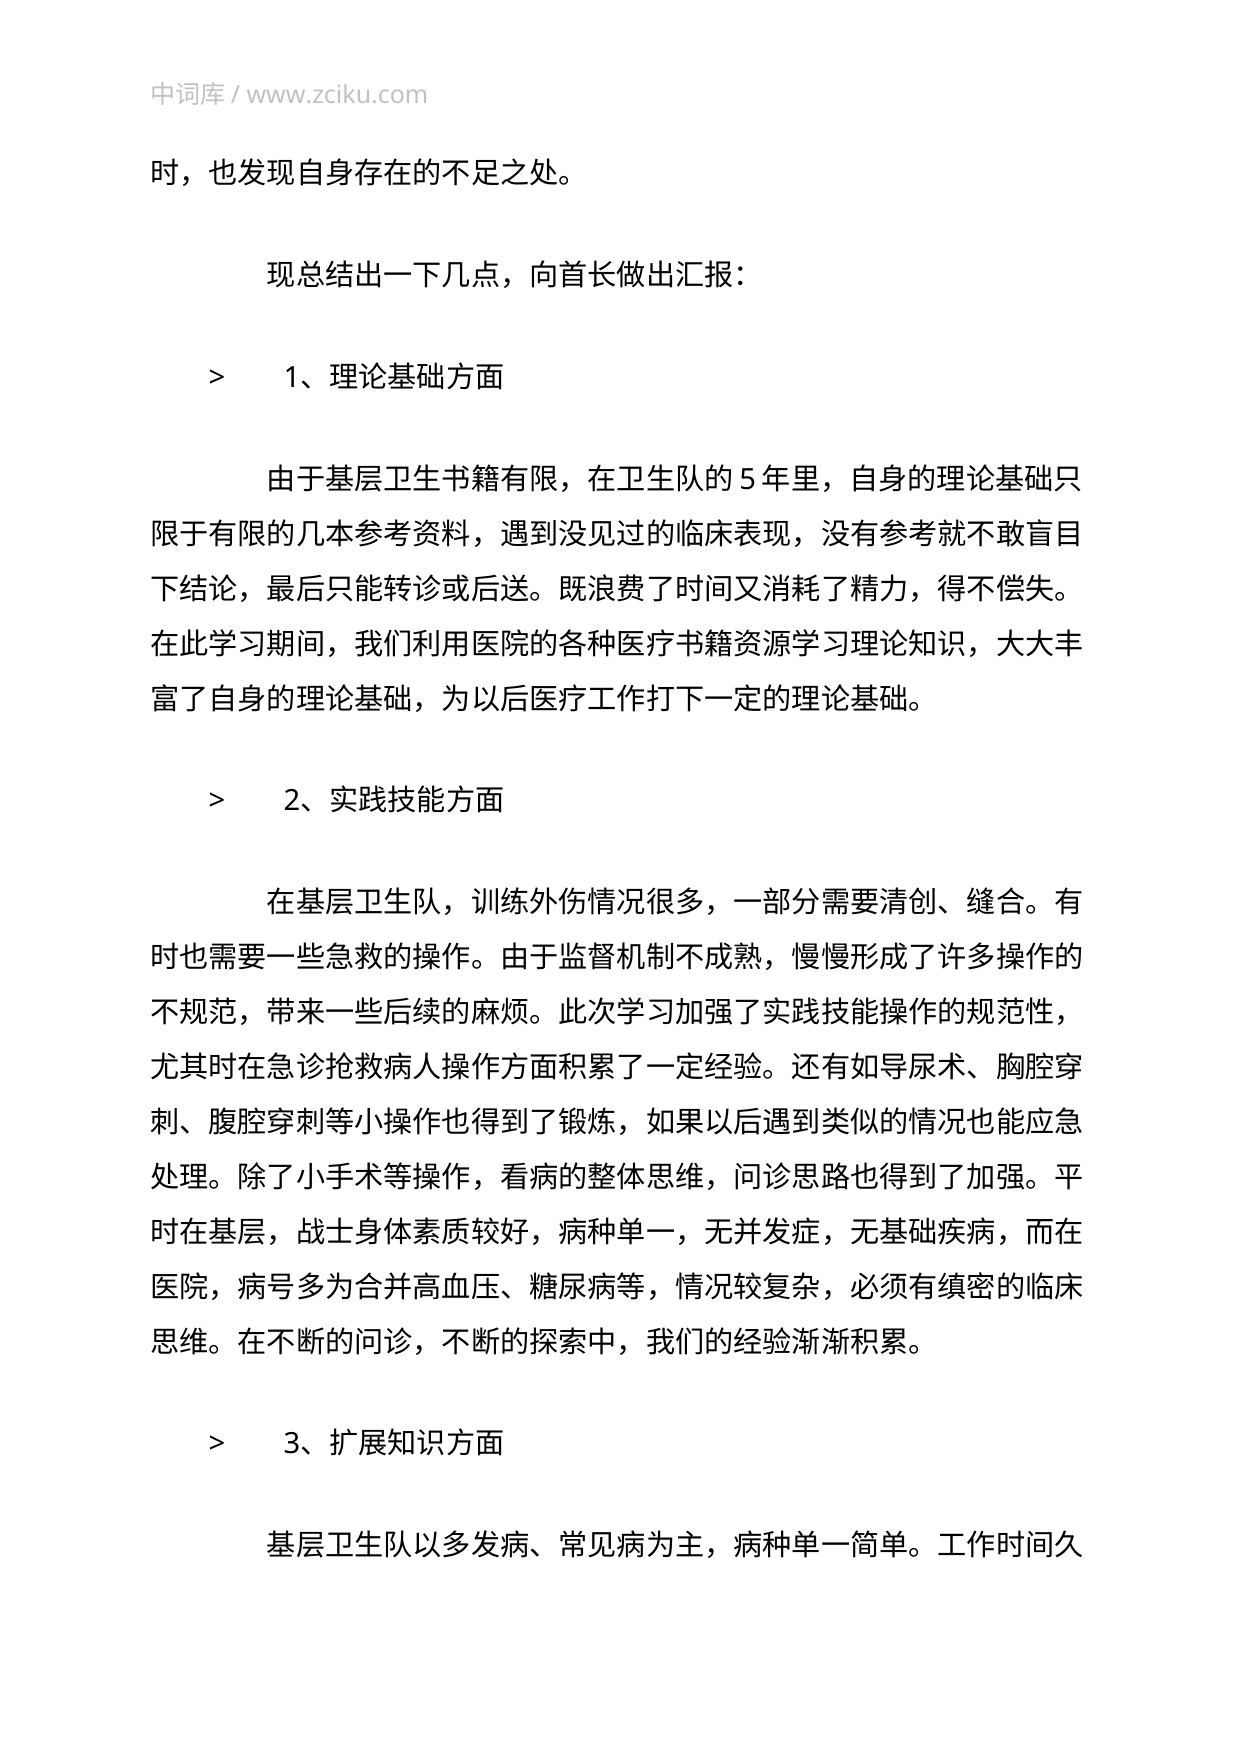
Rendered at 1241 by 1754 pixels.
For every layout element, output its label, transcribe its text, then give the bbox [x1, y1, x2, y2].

text 由于基层卫生书籍有限，在卫生队的5年里，自身的理论基础只限于有限的几本参考资料，遇到没见过的临床表现，没有参考就不敢盲目下结论，最后只能转诊或后送。既浪费了时间又消耗了精力，得不偿失。在此学习期间，我们利用医院的各种医疗书籍资源学习理论知识，大大丰富了自身的理论基础，为以后医疗工作打下一定的理论基础。 [150, 456, 1090, 717]
text 在基层卫生队，训练外伤情况很多，一部分需要清创、缝合。有时也需要一些急救的操作。由于监督机制不成熟，慢慢形成了许多操作的不规范，带来一些后续的麻烦。此次学习加强了实践技能操作的规范性，尤其时在急诊抢救病人操作方面积累了一定经验。还有如导尿术、胸腔穿刺、腹腔穿刺等小操作也得到了锻炼，如果以后遇到类似的情况也能应急处理。除了小手术等操作，看病的整体思维，问诊思路也得到了加强。平时在基层，战士身体素质较好，病种单一，无并发症，无基础疾病，而在医院，病号多为合并高血压、糖尿病等，情况较复杂，必须有缜密的临床思维。在不断的问诊，不断的探索中，我们的经验渐渐积累。 [150, 879, 1090, 1360]
text > 3、扩展知识方面 [150, 1420, 1090, 1462]
text > 1、理论基础方面 [150, 353, 1090, 396]
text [150, 1522, 1090, 1564]
text > 2、实践技能方面 [150, 777, 1090, 819]
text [150, 150, 1090, 192]
text 现总结出一下几点，向首长做出汇报： [150, 252, 1090, 294]
